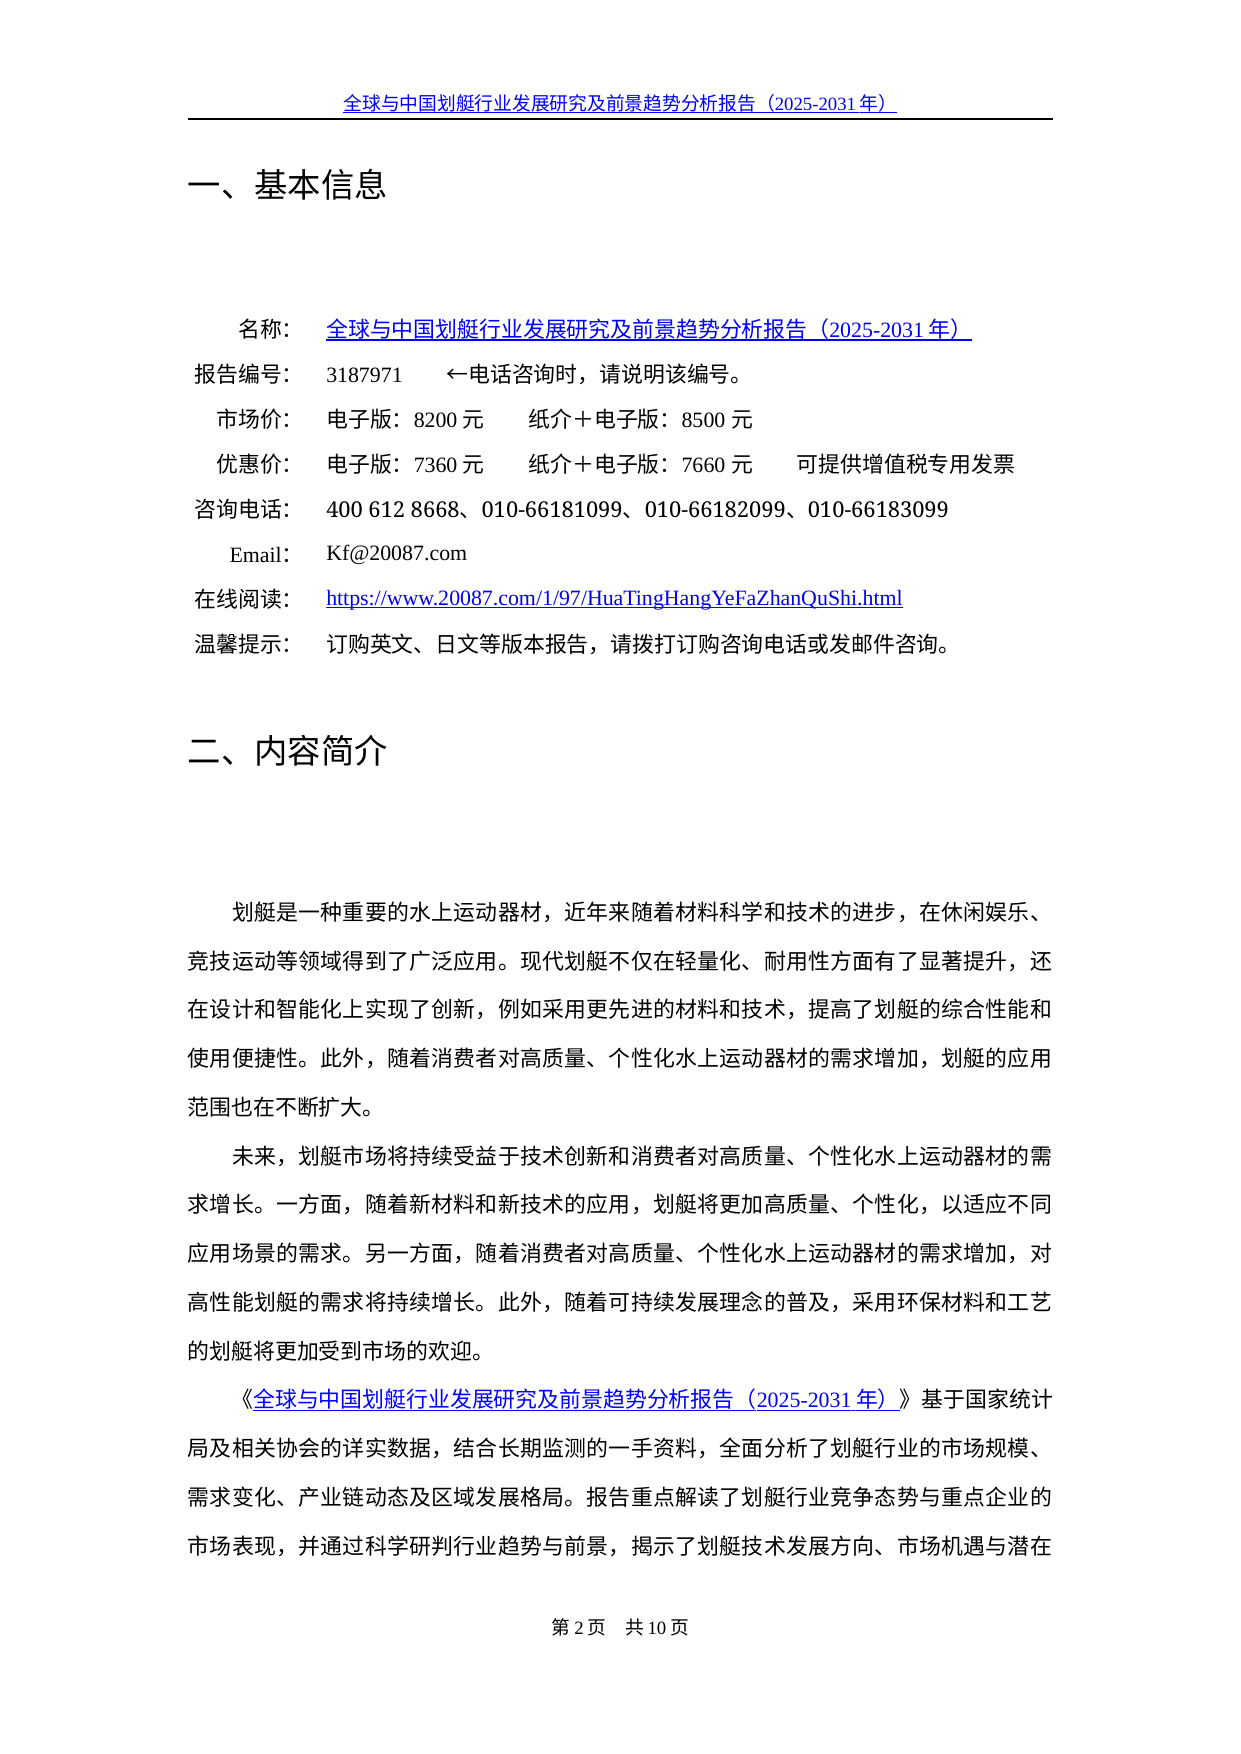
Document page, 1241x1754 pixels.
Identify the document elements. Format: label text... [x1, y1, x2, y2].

table_cell 市场价： [167, 402, 315, 447]
table_cell 温馨提示： [167, 627, 315, 672]
table_header 名称： [167, 312, 315, 357]
title 一、基本信息 [187, 150, 1053, 215]
table_cell [315, 582, 1073, 627]
table_cell 电子版：7360 元 纸介＋电子版：7660 元 可提供增值税专用发票 [315, 447, 1073, 492]
title 二、内容简介 [187, 717, 1053, 782]
table_cell 咨询电话： [167, 492, 315, 537]
table_cell 400 612 8668、010-66181099、010-66182099、010-66183099 [315, 492, 1073, 537]
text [187, 894, 1053, 1561]
table_cell 3187971 ←电话咨询时，请说明该编号。 [315, 357, 1073, 402]
table_cell 订购英文、日文等版本报告，请拨打订购咨询电话或发邮件咨询。 [315, 627, 1073, 672]
table_cell 优惠价： [167, 447, 315, 492]
table_cell 电子版：8200 元 纸介＋电子版：8500 元 [315, 402, 1073, 447]
table_cell 在线阅读： [167, 582, 315, 627]
table_header 全球与中国划艇行业发展研究及前景趋势分析报告（2025-2031年） [315, 312, 1073, 357]
table_cell Kf@20087.com [315, 537, 1073, 582]
table_cell 报告编号： [167, 357, 315, 402]
table_cell Email： [167, 537, 315, 582]
